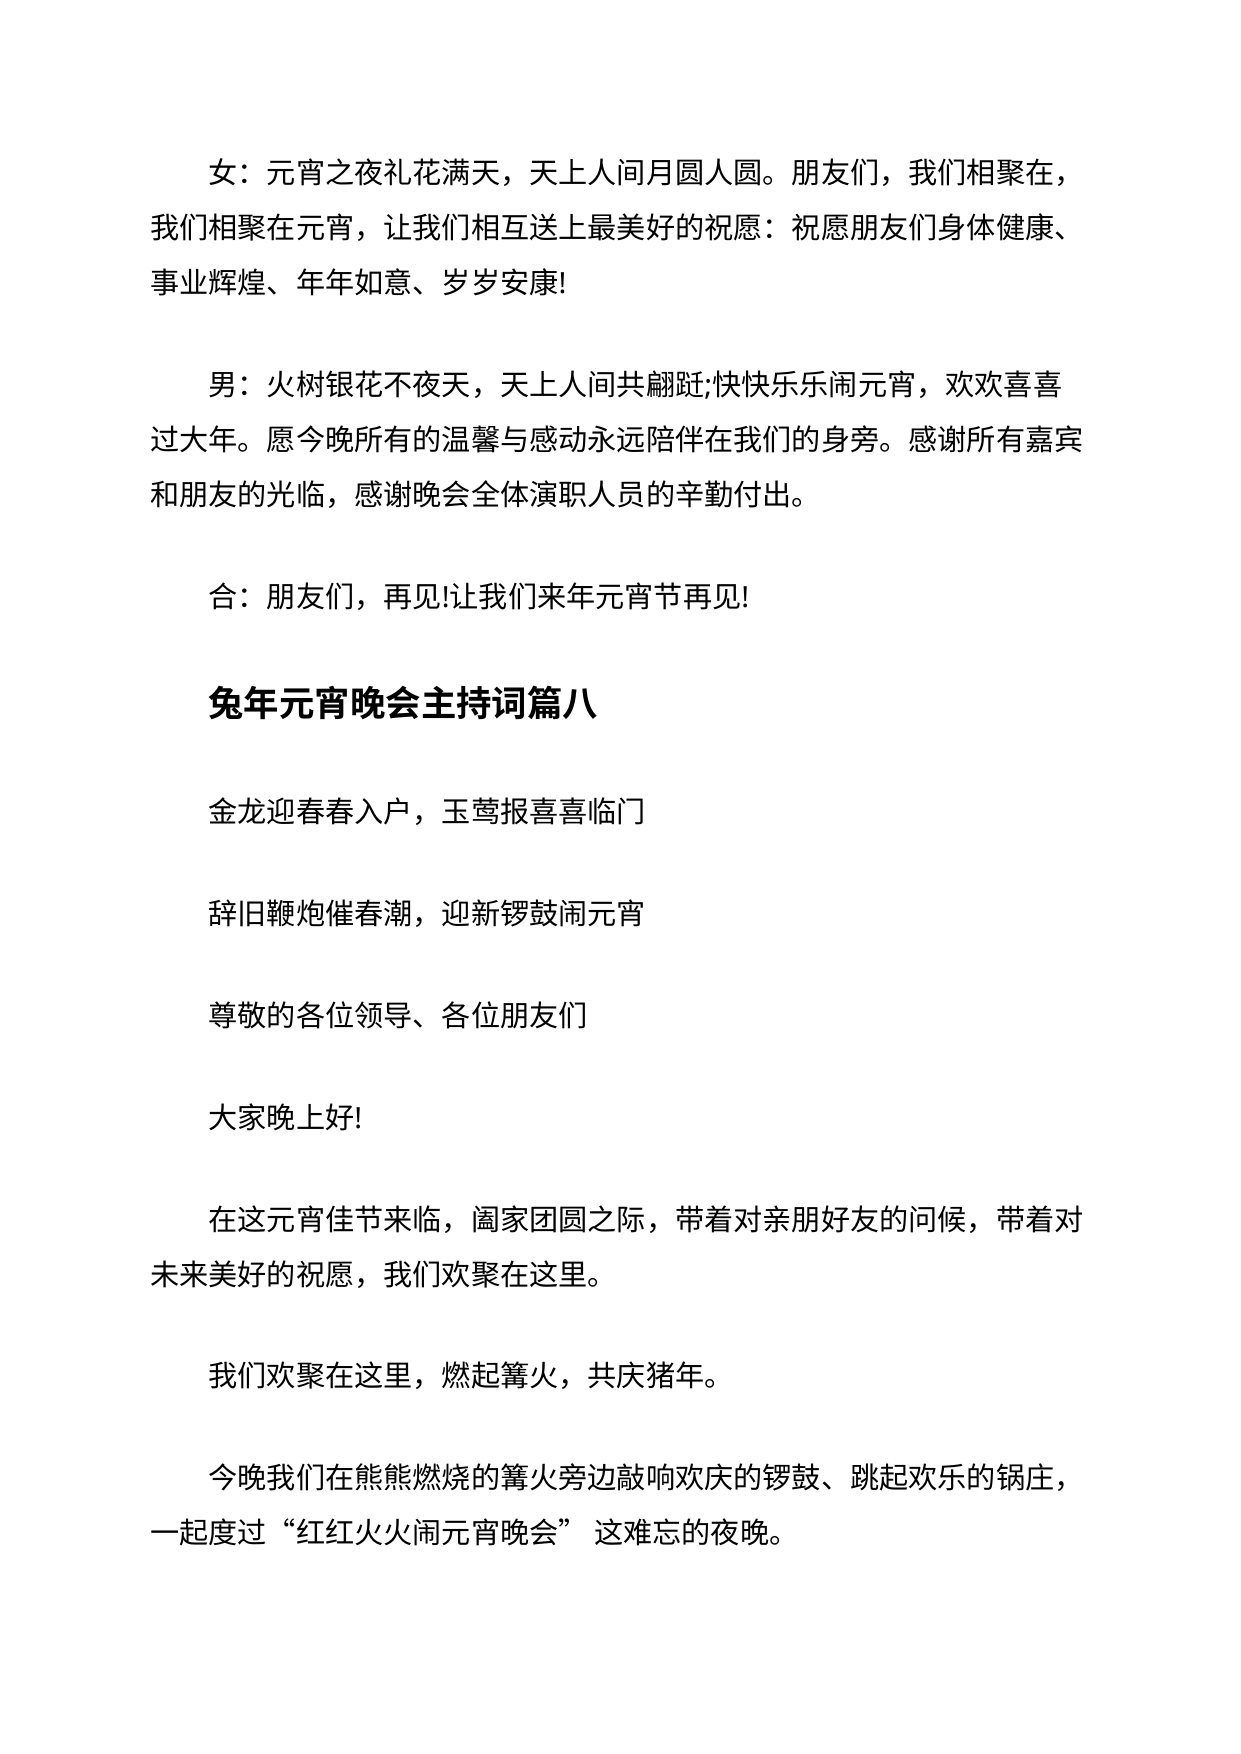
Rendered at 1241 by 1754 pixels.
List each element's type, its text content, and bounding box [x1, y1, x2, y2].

text 金龙迎春春入户，玉莺报喜喜临门 [150, 789, 1090, 831]
text 在这元宵佳节来临，阖家团圆之际，带着对亲朋好友的问候，带着对未来美好的祝愿，我们欢聚在这里。 [150, 1196, 1090, 1293]
text 今晚我们在熊熊燃烧的篝火旁边敲响欢庆的锣鼓、跳起欢乐的锅庄，一起度过“红红火火闹元宵晚会” 这难忘的夜晚。 [150, 1454, 1090, 1552]
text 合：朋友们，再见!让我们来年元宵节再见! [150, 573, 1090, 616]
text 兔年元宵晚会主持词篇八 [150, 675, 1090, 727]
text 辞旧鞭炮催春潮，迎新锣鼓闹元宵 [150, 891, 1090, 933]
text 大家晚上好! [150, 1094, 1090, 1137]
text 男：火树银花不夜天，天上人间共翩跹;快快乐乐闹元宵，欢欢喜喜过大年。愿今晚所有的温馨与感动永远陪伴在我们的身旁。感谢所有嘉宾和朋友的光临，感谢晚会全体演职人员的辛勤付出。 [150, 362, 1090, 514]
text 女：元宵之夜礼花满天，天上人间月圆人圆。朋友们，我们相聚在，我们相聚在元宵，让我们相互送上最美好的祝愿：祝愿朋友们身体健康、事业辉煌、年年如意、岁岁安康! [150, 150, 1090, 302]
text 尊敬的各位领导、各位朋友们 [150, 992, 1090, 1035]
text 我们欢聚在这里，燃起篝火，共庆猪年。 [150, 1353, 1090, 1395]
